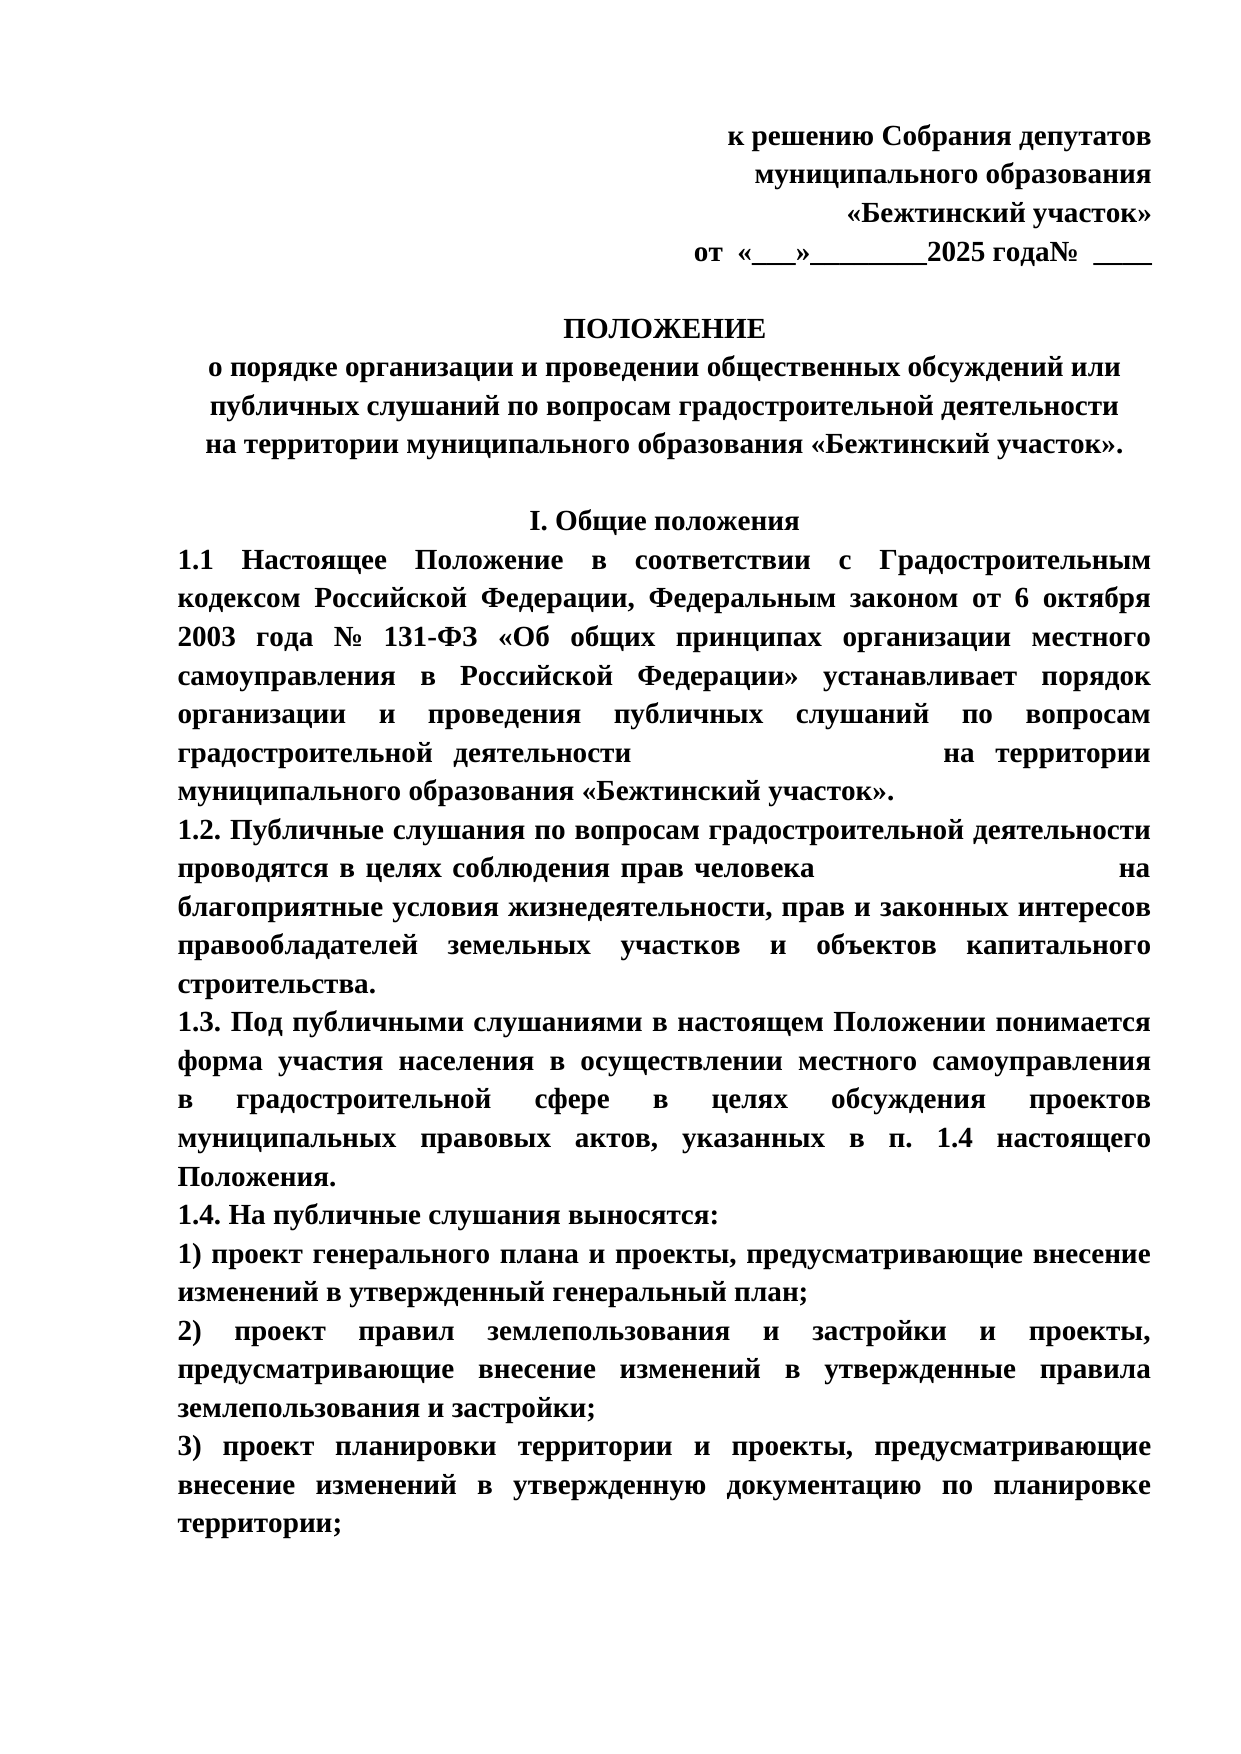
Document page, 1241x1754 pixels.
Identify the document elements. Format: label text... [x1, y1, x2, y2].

text I. Общие положения [177, 503, 1152, 537]
text «Бежтинский участок» [177, 195, 1152, 229]
text о порядке организации и проведении общественных обсуждений или публичных слушаний по вопросам градостроительной деятельности на территории муниципального образования «Бежтинский участок». [177, 349, 1152, 460]
text 1.4. На публичные слушания выносятся: [177, 1197, 1152, 1231]
text 1) проект генерального плана и проекты, предусматривающие внесение изменений в утвержденный генеральный план; [177, 1236, 1152, 1308]
text 2) проект правил землепользования и застройки и проекты, предусматривающие внесение изменений в утвержденные правила землепользования и застройки; [177, 1313, 1152, 1423]
text 1.2. Публичные слушания по вопросам градостроительной деятельности проводятся в целях соблюдения прав человека на благоприятные условия жизнедеятельности, прав и законных интересов правообладателей земельных участков и объектов капитального строительства. [177, 812, 1152, 999]
text от «___»________2025 года№ ____ [177, 234, 1152, 267]
text ПОЛОЖЕНИЕ [177, 311, 1152, 344]
text 1.3. Под публичными слушаниями в настоящем Положении понимается форма участия населения в осуществлении местного самоуправления в градостроительной сфере в целях обсуждения проектов муниципальных правовых актов, указанных в п. 1.4 настоящего Положения. [177, 1004, 1152, 1192]
text муниципального образования [177, 157, 1152, 190]
text 3) проект планировки территории и проекты, предусматривающие внесение изменений в утвержденную документацию по планировке территории; [177, 1428, 1152, 1539]
text к решению Собрания депутатов [177, 118, 1152, 152]
text 1.1 Настоящее Положение в соответствии с Градостроительным кодексом Российской Федерации, Федеральным законом от 6 октября 2003 года № 131-ФЗ «Об общих принципах организации местного самоуправления в Российской Федерации» устанавливает порядок организации и проведения публичных слушаний по вопросам градостроительной деятельности на территории муниципального образования «Бежтинский участок». [177, 542, 1152, 807]
